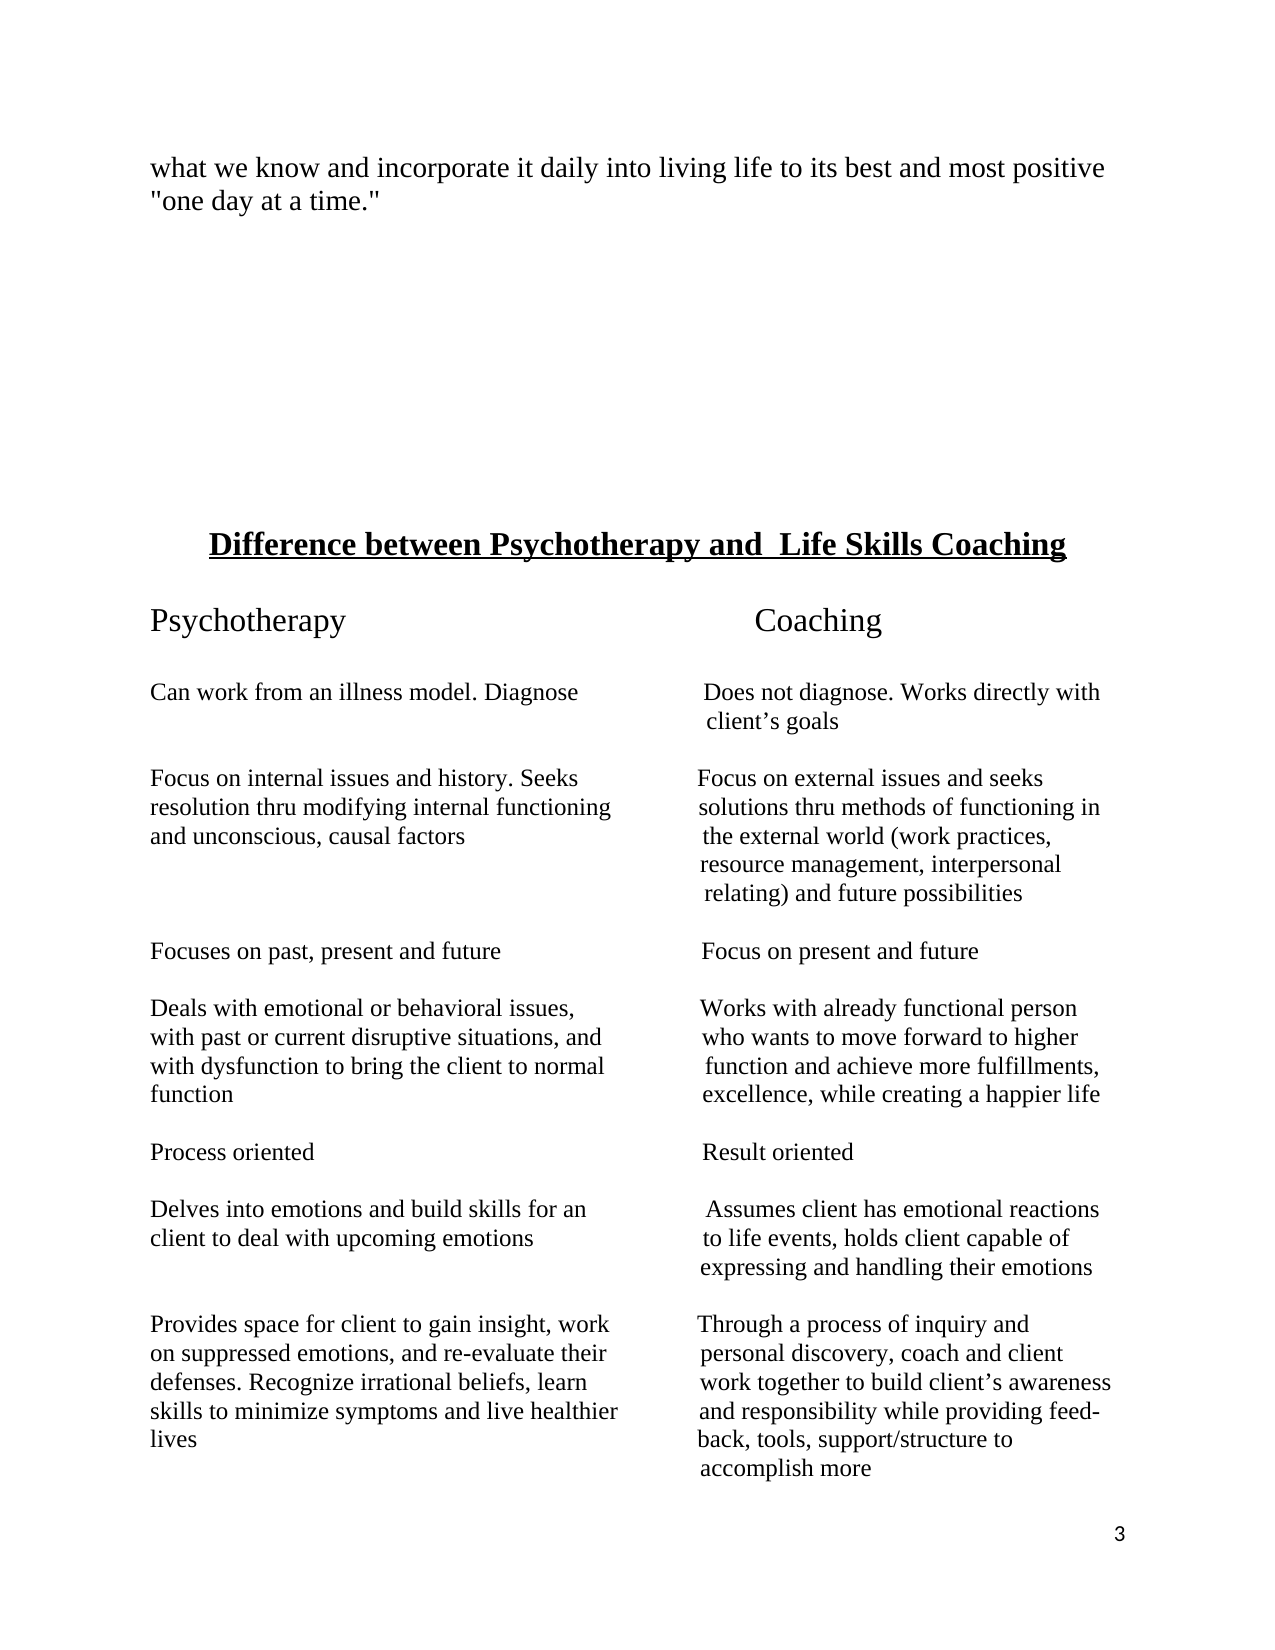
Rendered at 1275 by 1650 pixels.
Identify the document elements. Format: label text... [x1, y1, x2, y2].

text Focus on internal issues and history. Seeks Focus on external issues and seeks [150, 763, 1125, 792]
text resolution thru modifying internal functioning solutions thru methods of functioning in [150, 792, 1125, 821]
text and unconscious, causal factors the external world (work practices, [150, 821, 1125, 849]
text client to deal with upcoming emotions to life events, holds client capable of [150, 1223, 1125, 1252]
text with dysfunction to bring the client to normal function and achieve more fulfillments, [150, 1051, 1125, 1079]
text Difference between Psychotherapy and Life Skills Coaching [150, 524, 1125, 562]
text Delves into emotions and build skills for an Assumes client has emotional reactions [150, 1194, 1125, 1223]
text Psychotherapy Coaching [150, 600, 1125, 639]
text with past or current disruptive situations, and who wants to move forward to higher [150, 1022, 1125, 1051]
text relating) and future possibilities [150, 878, 1125, 907]
text expressing and handling their emotions [150, 1252, 1125, 1281]
text resource management, interpersonal [150, 849, 1125, 878]
text Process oriented Result oriented [150, 1137, 1125, 1166]
text Provides space for client to gain insight, work Through a process of inquiry and [150, 1309, 1125, 1338]
text Deals with emotional or behavioral issues, Works with already functional person [150, 993, 1125, 1022]
text function excellence, while creating a happier life [150, 1079, 1125, 1108]
text defenses. Recognize irrational beliefs, learn work together to build client’s awareness [150, 1367, 1125, 1396]
text skills to minimize symptoms and live healthier and responsibility while providing feed- [150, 1396, 1125, 1424]
text Focuses on past, present and future Focus on present and future [150, 936, 1125, 964]
text lives back, tools, support/structure to [150, 1424, 1125, 1453]
text on suppressed emotions, and re-evaluate their personal discovery, coach and client [150, 1338, 1125, 1367]
text accomplish more [150, 1453, 1125, 1482]
text Can work from an illness model. Diagnose Does not diagnose. Works directly with [150, 677, 1125, 706]
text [150, 150, 1125, 217]
text client’s goals [150, 706, 1125, 734]
